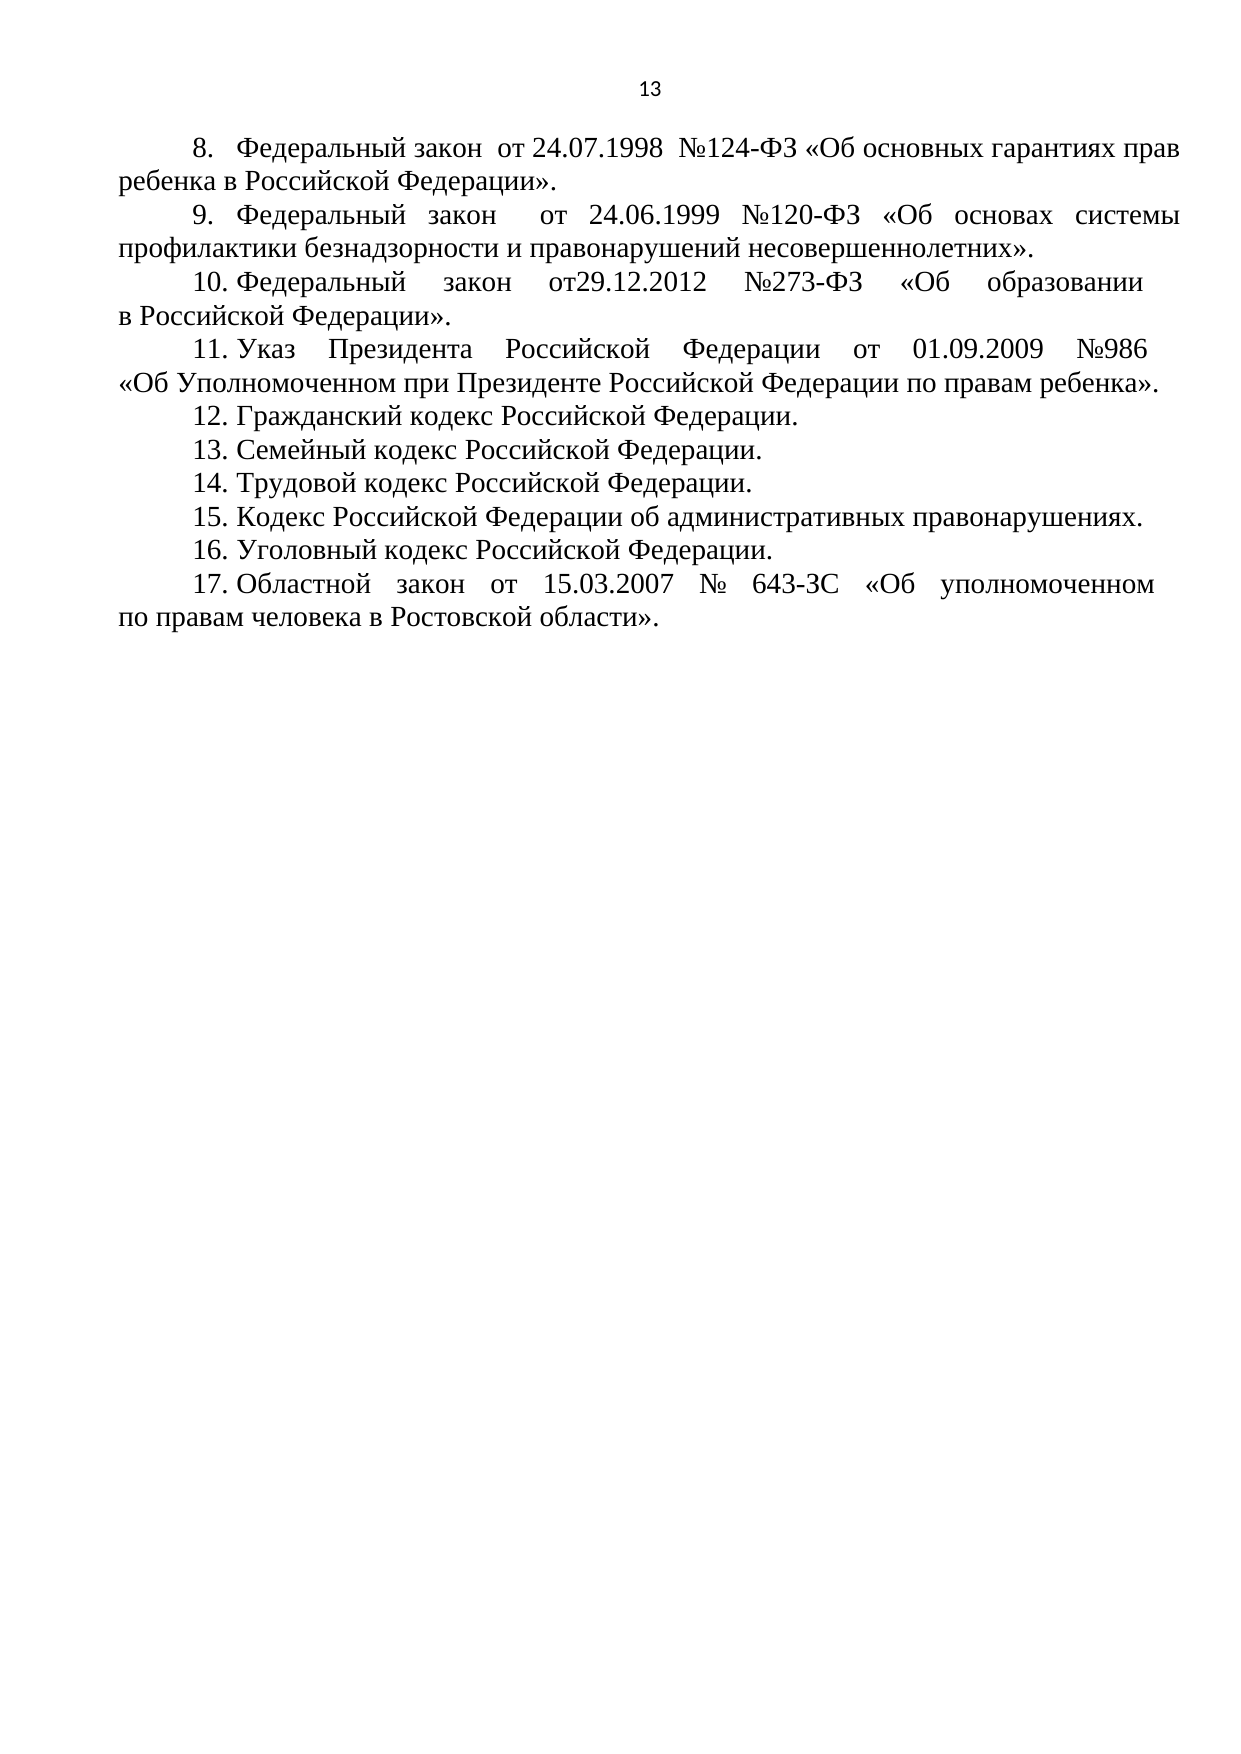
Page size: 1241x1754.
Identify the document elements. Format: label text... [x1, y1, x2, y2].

list Уголовный кодекс Российской Федерации. [118, 532, 1181, 566]
list Областной закон от 15.03.2007 № 643-ЗС «Об уполномоченном по правам человека в Ростовской области». [118, 566, 1181, 633]
list Указ Президента Российской Федерации от 01.09.2009 №986 «Об Уполномоченном при Президенте Российской Федерации по правам ребенка». [118, 331, 1181, 398]
list Трудовой кодекс Российской Федерации. [118, 465, 1181, 499]
list Федеральный закон от 24.06.1999 №120-ФЗ «Об основах системы профилактики безнадзорности и правонарушений несовершеннолетних». [118, 197, 1181, 264]
list Федеральный закон от 24.07.1998 №124-ФЗ «Об основных гарантиях прав ребенка в Российской Федерации». [118, 130, 1181, 197]
list Семейный кодекс Российской Федерации. [118, 432, 1181, 465]
list Гражданский кодекс Российской Федерации. [118, 398, 1181, 432]
list Федеральный закон от29.12.2012 №273-ФЗ «Об образовании в Российской Федерации». [118, 264, 1181, 331]
list Кодекс Российской Федерации об административных правонарушениях. [118, 499, 1181, 532]
